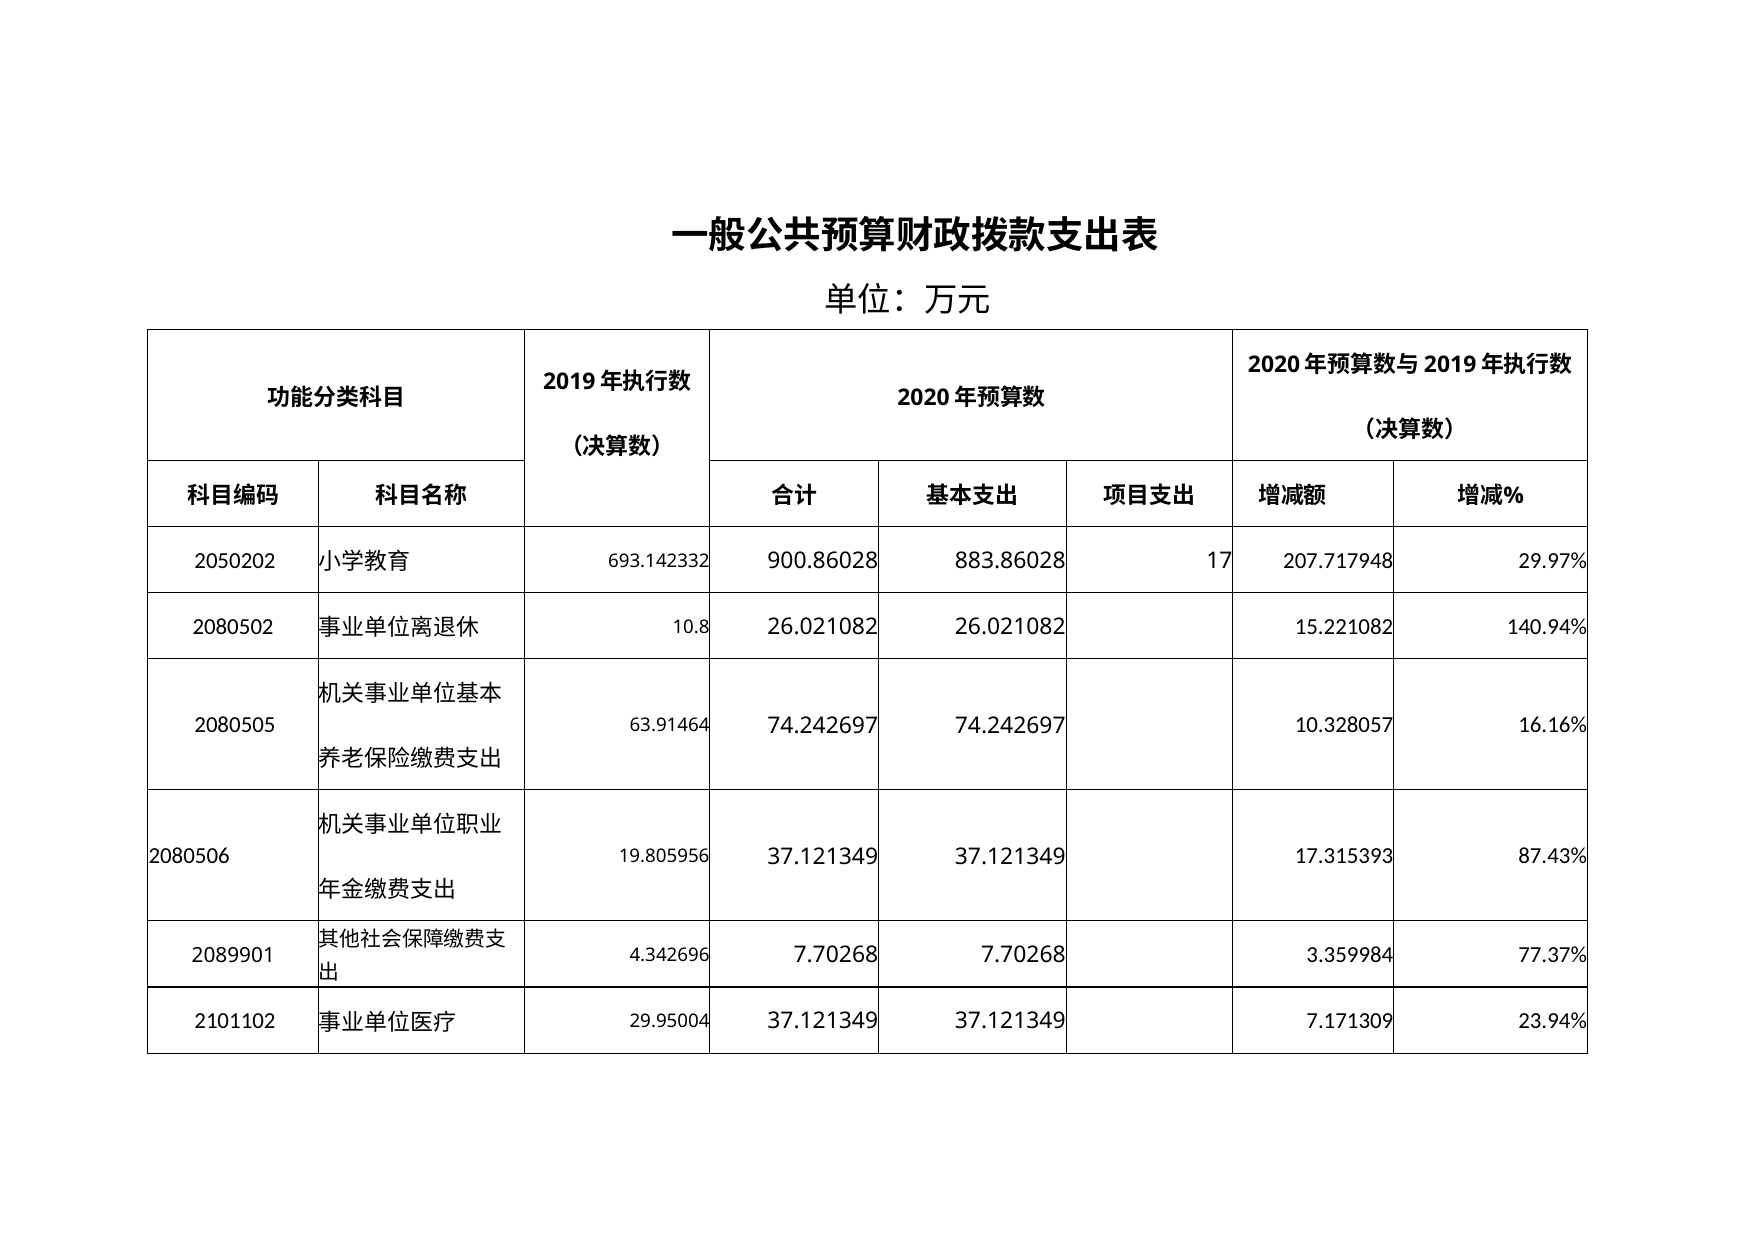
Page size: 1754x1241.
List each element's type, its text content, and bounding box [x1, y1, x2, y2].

table_cell 37.121349 [710, 988, 878, 1052]
table_cell 机关事业单位职业年金缴费支出 [319, 790, 524, 920]
table_cell 10.8 [525, 593, 709, 658]
table_cell 科目名称 [319, 461, 524, 526]
table_cell 19.805956 [525, 790, 709, 920]
table_cell 26.021082 [710, 593, 878, 658]
table_cell 77.37% [1394, 921, 1587, 986]
table_cell 23.94% [1394, 988, 1587, 1052]
table_cell 项目支出 [1067, 461, 1232, 526]
text 单位：万元 [150, 264, 1604, 329]
table_header 功能分类科目 [148, 330, 524, 460]
table_cell [1067, 790, 1232, 920]
table_cell 207.717948 [1233, 527, 1393, 592]
table_header 2020年预算数与2019年执行数（决算数） [1233, 330, 1587, 460]
table_cell 29.97% [1394, 527, 1587, 592]
table_cell 87.43% [1394, 790, 1587, 920]
table_cell 883.86028 [879, 527, 1066, 592]
table_cell 140.94% [1394, 593, 1587, 658]
table_cell 其他社会保障缴费支出 [319, 921, 524, 986]
table_cell 小学教育 [319, 527, 524, 592]
table_cell 合计 [710, 461, 878, 526]
table_cell 17 [1067, 527, 1232, 592]
table_header 2019年执行数（决算数） [525, 330, 709, 526]
table_cell [1067, 593, 1232, 658]
table_cell 29.95004 [525, 988, 709, 1052]
table_cell 基本支出 [879, 461, 1066, 526]
table_cell 2080505 [148, 659, 318, 789]
text 一般公共预算财政拨款支出表 [150, 199, 1604, 264]
table_cell [1067, 659, 1232, 789]
table_cell 37.121349 [879, 988, 1066, 1052]
table_cell 科目编码 [148, 461, 318, 526]
table_cell 事业单位医疗 [319, 988, 524, 1052]
table_cell 37.121349 [710, 790, 878, 920]
table_cell 2089901 [148, 921, 318, 986]
table_cell 7.70268 [879, 921, 1066, 986]
table_cell 63.91464 [525, 659, 709, 789]
table_cell [1067, 921, 1232, 986]
table_cell 900.86028 [710, 527, 878, 592]
table_cell 2080506 [148, 790, 318, 920]
table_cell 17.315393 [1233, 790, 1393, 920]
table_cell [1067, 988, 1232, 1052]
table_cell 16.16% [1394, 659, 1587, 789]
table_cell 74.242697 [879, 659, 1066, 789]
table_cell 26.021082 [879, 593, 1066, 658]
table_cell 693.142332 [525, 527, 709, 592]
table_cell 74.242697 [710, 659, 878, 789]
table_cell [1233, 461, 1257, 526]
table_header 2020年预算数 [710, 330, 1232, 460]
table_cell 事业单位离退休 [319, 593, 524, 658]
table_cell 3.359984 [1233, 921, 1393, 986]
table_cell 2101102 [148, 988, 318, 1052]
table_cell 10.328057 [1233, 659, 1393, 789]
table_cell 37.121349 [879, 790, 1066, 920]
table_cell 2080502 [148, 593, 318, 658]
table_cell 7.171309 [1233, 988, 1393, 1052]
table_cell 2050202 [148, 527, 318, 592]
table_cell 机关事业单位基本养老保险缴费支出 [319, 659, 524, 789]
table_cell 15.221082 [1233, 593, 1393, 658]
table_cell 7.70268 [710, 921, 878, 986]
table_cell 增减额 [1258, 461, 1393, 526]
table_cell 4.342696 [525, 921, 709, 986]
table_cell 增减% [1394, 461, 1587, 526]
